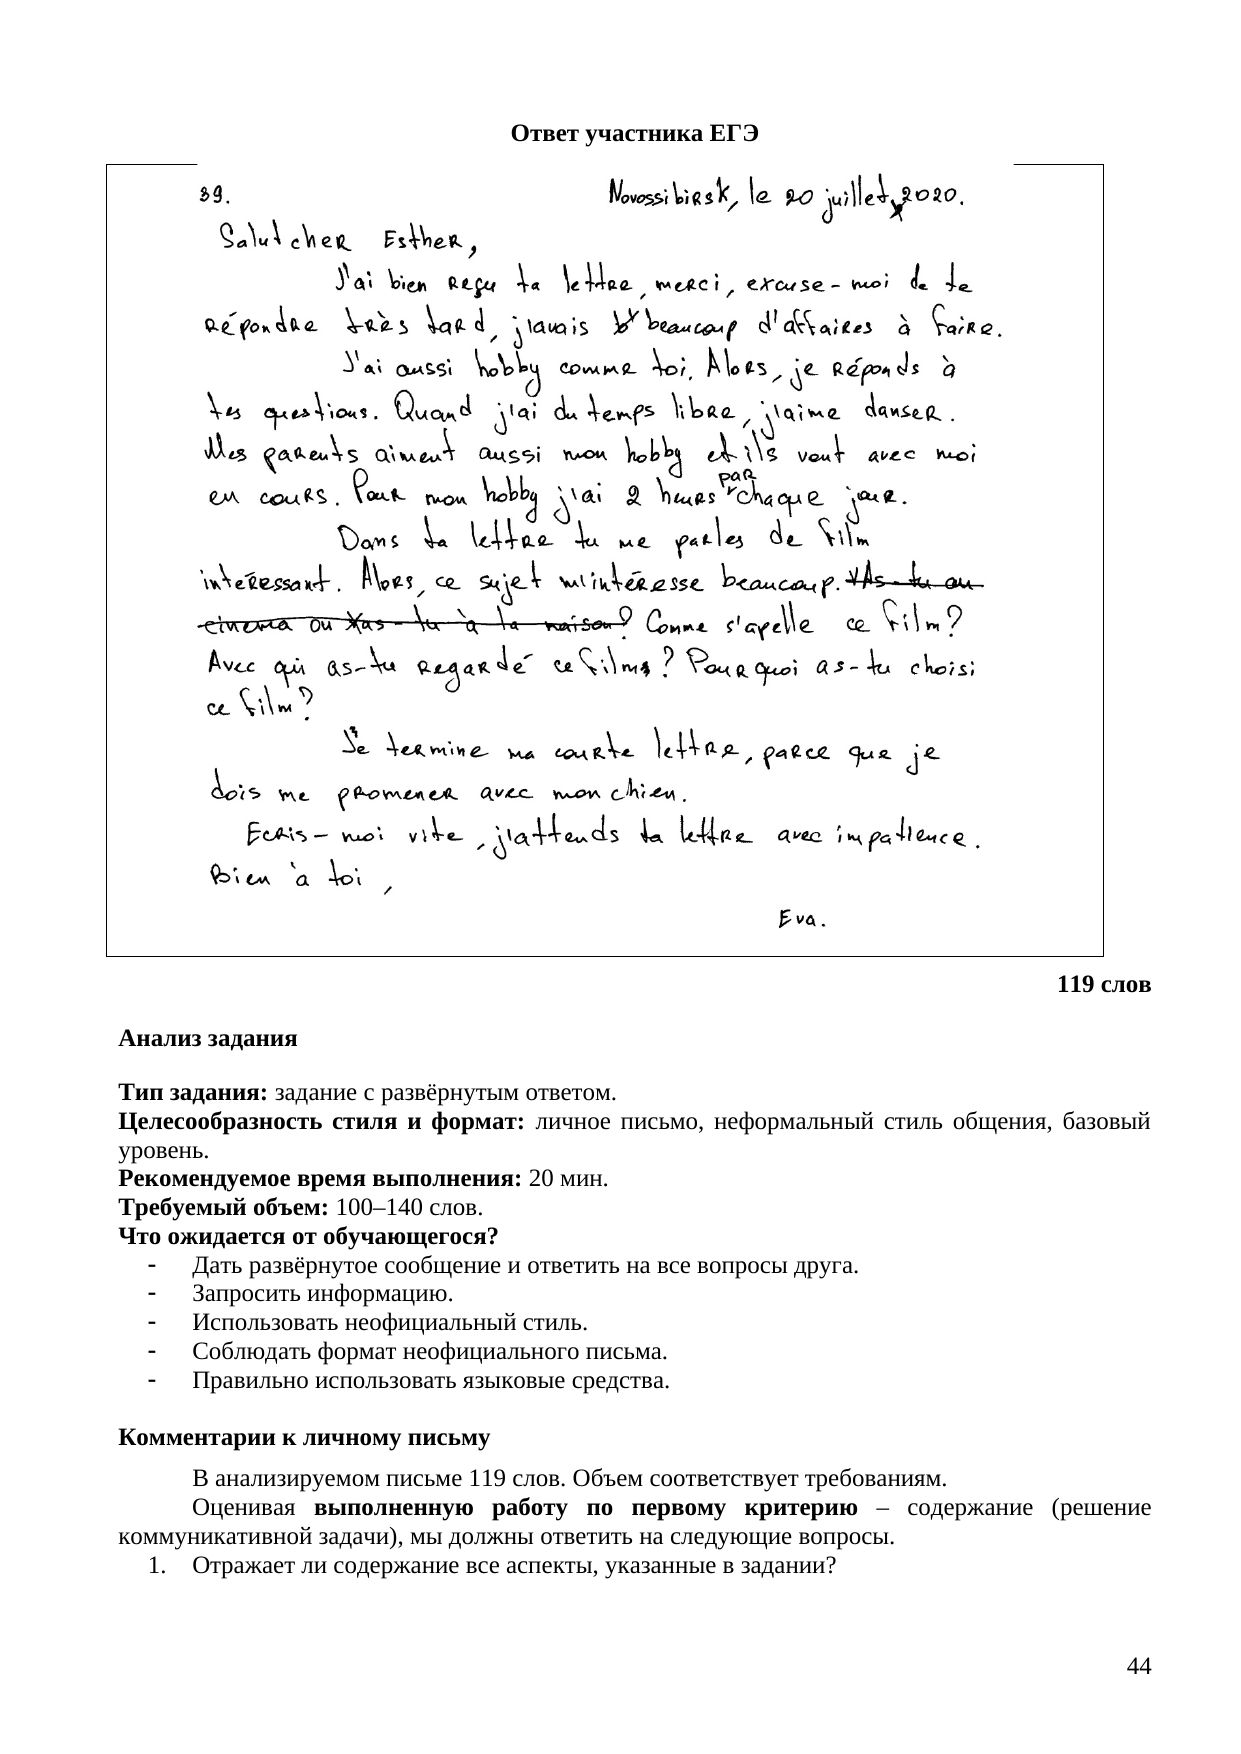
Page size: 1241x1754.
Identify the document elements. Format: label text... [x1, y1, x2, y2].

text 119 слов [118, 969, 1152, 998]
text Рекомендуемое время выполнения: 20 мин. [118, 1163, 1152, 1192]
text 1. Отражает ли содержание все аспекты, указанные в задании? [148, 1550, 1152, 1578]
text Тип задания: задание с развёрнутым ответом. [118, 1077, 1152, 1106]
list Использовать неофициальный стиль. [148, 1307, 1152, 1336]
text Комментарии к личному письму [118, 1422, 1152, 1451]
table_header [107, 165, 1103, 956]
text Что ожидается от обучающегося? [118, 1221, 1152, 1250]
list Запросить информацию. [148, 1278, 1152, 1307]
text Ответ участника ЕГЭ [118, 118, 1152, 147]
list Дать развёрнутое сообщение и ответить на все вопросы друга. [148, 1250, 1152, 1278]
picture [197, 164, 1014, 931]
text Анализ задания [118, 1023, 1152, 1052]
text Оценивая выполненную работу по первому критерию – содержание (решение коммуникативной задачи), мы должны ответить на следующие вопросы. [118, 1492, 1152, 1550]
text Целесообразность стиля и формат: личное письмо, неформальный стиль общения, базовый уровень. [118, 1106, 1152, 1163]
list Соблюдать формат неофициального письма. [148, 1336, 1152, 1365]
list Правильно использовать языковые средства. [148, 1365, 1152, 1393]
text В анализируемом письме 119 слов. Объем соответствует требованиям. [118, 1463, 1152, 1492]
text Требуемый объем: 100–140 слов. [118, 1192, 1152, 1221]
